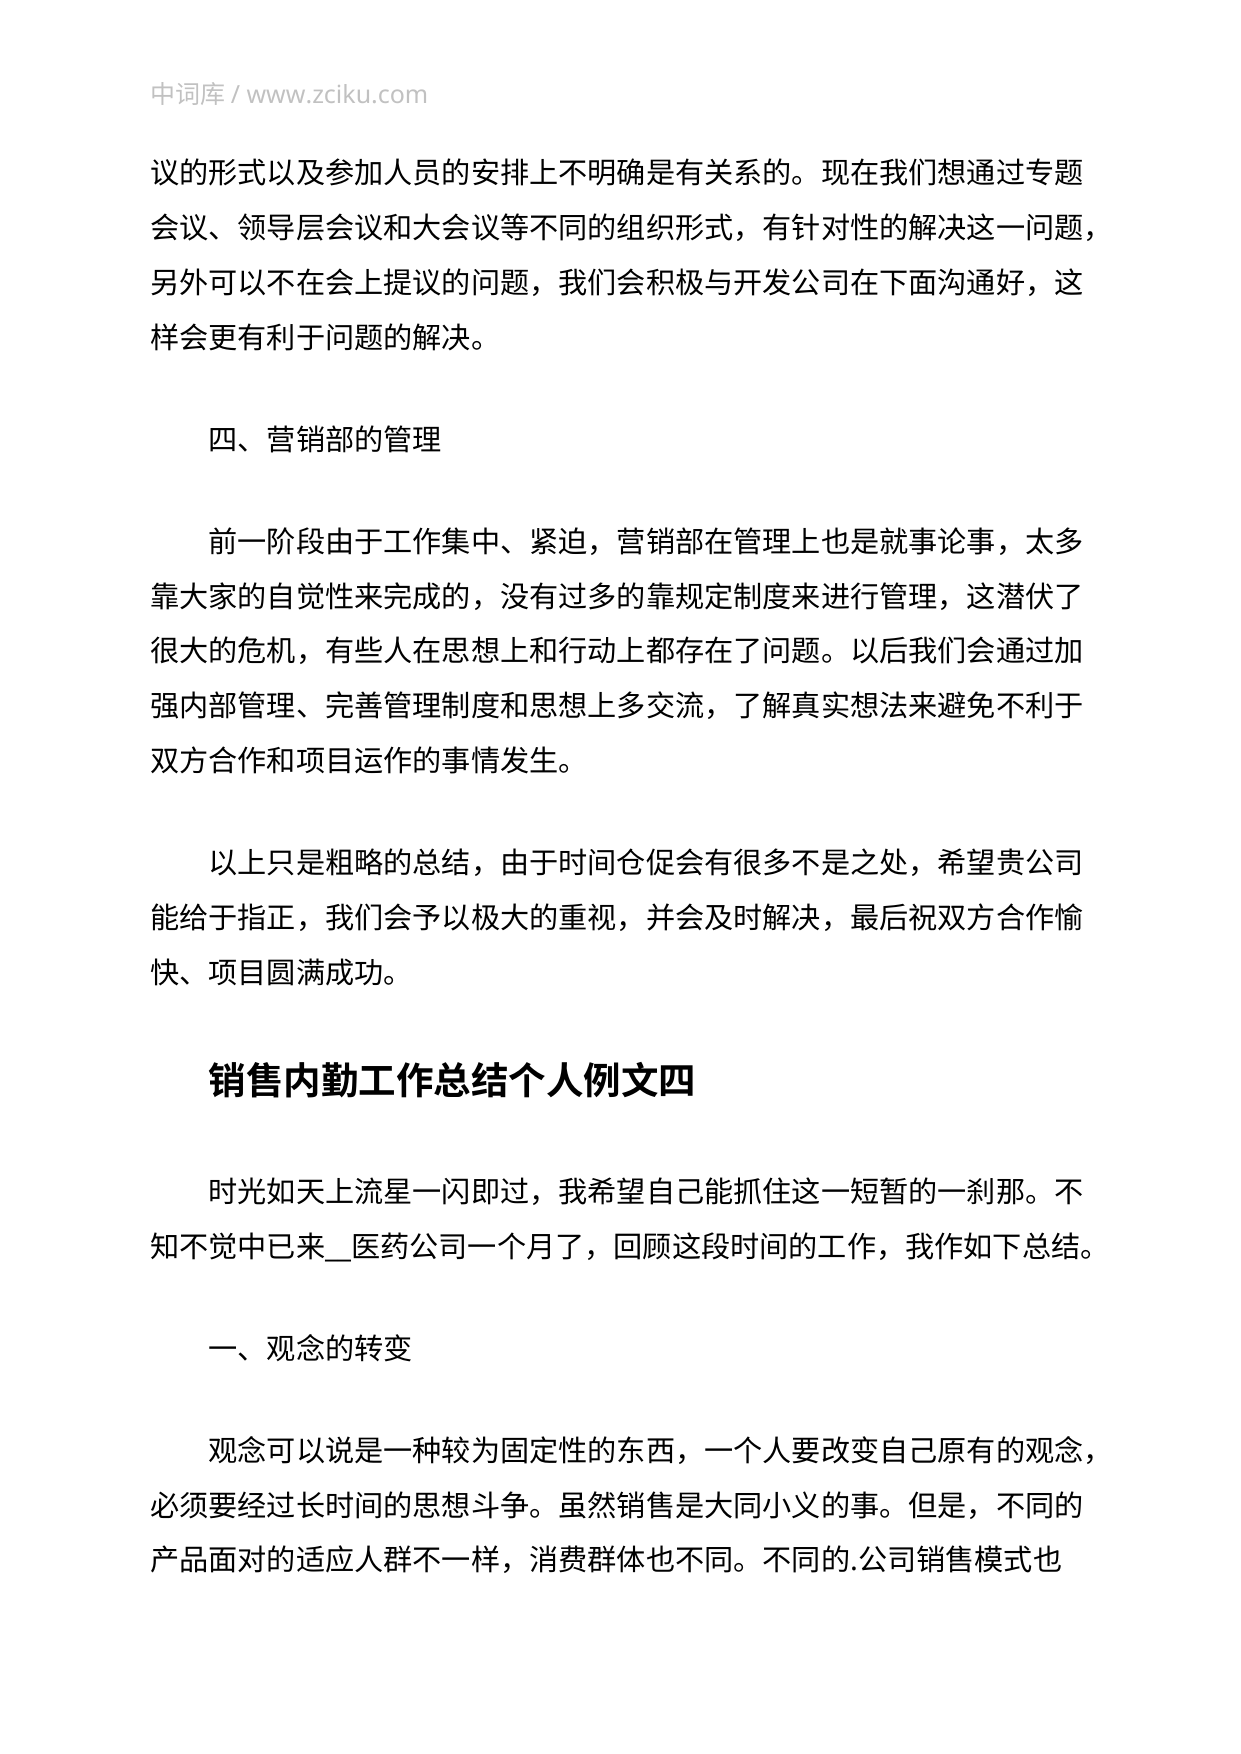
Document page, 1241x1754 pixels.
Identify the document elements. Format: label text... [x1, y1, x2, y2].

text 以上只是粗略的总结，由于时间仓促会有很多不是之处，希望贵公司能给于指正，我们会予以极大的重视，并会及时解决，最后祝双方合作愉快、项目圆满成功。 [150, 839, 1090, 992]
text 销售内勤工作总结个人例文四 [150, 1051, 1090, 1105]
text 四、营销部的管理 [150, 416, 1090, 459]
text 时光如天上流星一闪即过，我希望自己能抓住这一短暂的一刹那。不知不觉中已来__医药公司一个月了，回顾这段时间的工作，我作如下总结。 [150, 1168, 1090, 1266]
text 一、观念的转变 [150, 1325, 1090, 1368]
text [150, 1427, 1090, 1579]
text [150, 150, 1090, 357]
text 前一阶段由于工作集中、紧迫，营销部在管理上也是就事论事，太多靠大家的自觉性来完成的，没有过多的靠规定制度来进行管理，这潜伏了很大的危机，有些人在思想上和行动上都存在了问题。以后我们会通过加强内部管理、完善管理制度和思想上多交流，了解真实想法来避免不利于双方合作和项目运作的事情发生。 [150, 518, 1090, 780]
